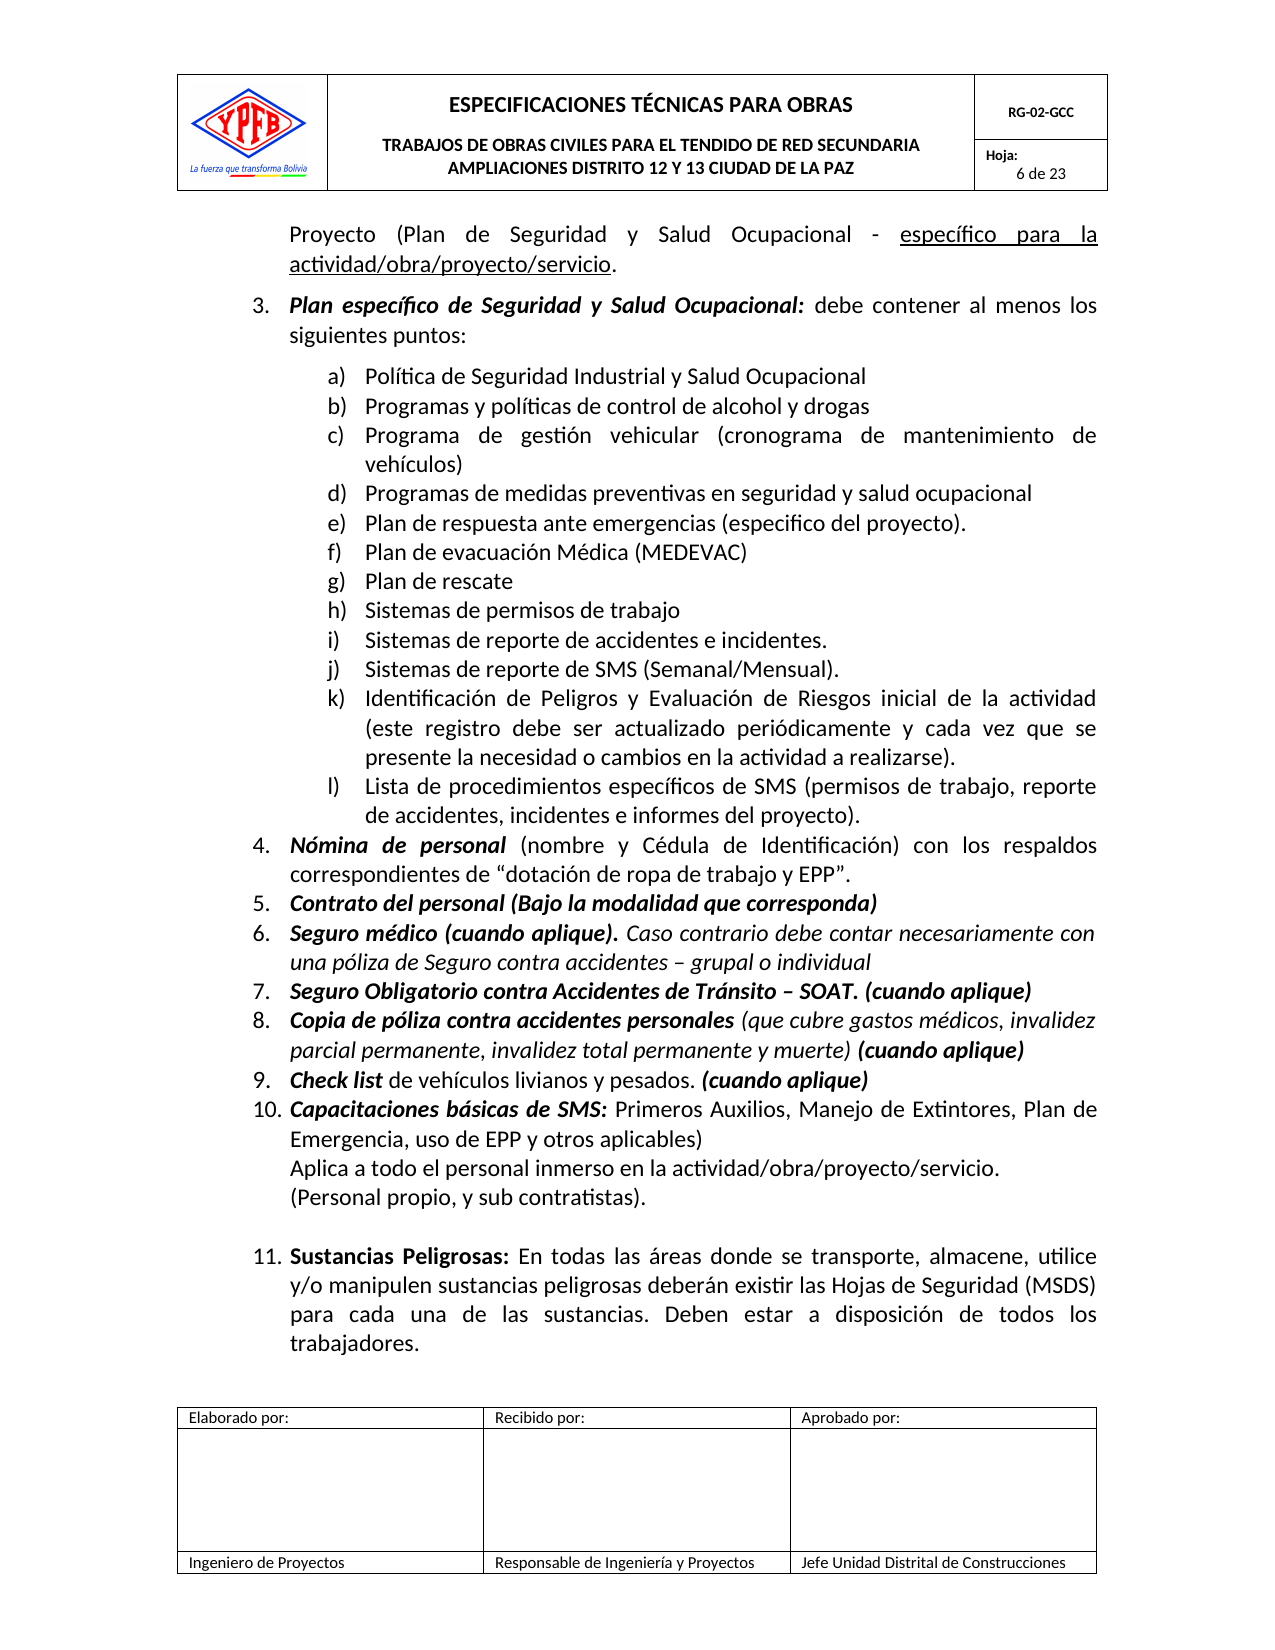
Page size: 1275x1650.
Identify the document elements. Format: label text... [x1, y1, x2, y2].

list Capacitaciones básicas de SMS: Primeros Auxilios, Manejo de Extintores, Plan de Emergencia, uso de EPP y otros aplicables) [252, 1094, 1098, 1153]
list Plan de rescate [327, 566, 1098, 596]
list Copia de póliza contra accidentes personales (que cubre gastos médicos, invalidez parcial permanente, invalidez total permanente y muerte) (cuando aplique) [252, 1005, 1098, 1064]
list Política de Seguridad Industrial y Salud Ocupacional [327, 361, 1098, 391]
list Sustancias Peligrosas: En todas las áreas donde se transporte, almacene, utilice y/o manipulen sustancias peligrosas deberán existir las Hojas de Seguridad (MSDS) para cada una de las sustancias. Deben estar a disposición de todos los trabajadores. [252, 1241, 1098, 1358]
list Sistemas de reporte de accidentes e incidentes. [327, 625, 1098, 654]
list Sistemas de reporte de SMS (Semanal/Mensual). [327, 654, 1098, 683]
list Plan específico de Seguridad y Salud Ocupacional: debe contener al menos los siguientes puntos: [252, 290, 1098, 349]
list Contrato del personal (Bajo la modalidad que corresponda) [252, 888, 1098, 918]
list Sistemas de permisos de trabajo [327, 596, 1098, 625]
list Programas y políticas de control de alcohol y drogas [327, 391, 1098, 420]
list Seguro Obligatorio contra Accidentes de Tránsito – SOAT. (cuando aplique) [252, 976, 1098, 1005]
list Plan de respuesta ante emergencias (especifico del proyecto). [327, 508, 1098, 537]
list Aplica a todo el personal inmerso en la actividad/obra/proyecto/servicio. [290, 1153, 1098, 1182]
list Check list de vehículos livianos y pesados. (cuando aplique) [252, 1064, 1098, 1094]
list Identificación de Peligros y Evaluación de Riesgos inicial de la actividad (este registro debe ser actualizado periódicamente y cada vez que se presente la necesidad o cambios en la actividad a realizarse). [327, 683, 1098, 771]
list Programa de gestión vehicular (cronograma de mantenimiento de vehículos) [327, 420, 1098, 478]
picture [188, 83, 308, 182]
list Programas de medidas preventivas en seguridad y salud ocupacional [327, 478, 1098, 508]
list Seguro médico (cuando aplique). Caso contrario debe contar necesariamente con una póliza de Seguro contra accidentes – grupal o individual [252, 918, 1098, 976]
list Plan de evacuación Médica (MEDEVAC) [327, 537, 1098, 566]
list Lista de procedimientos específicos de SMS (permisos de trabajo, reporte de accidentes, incidentes e informes del proyecto). [327, 771, 1098, 830]
list (Personal propio, y sub contratistas). [290, 1182, 1098, 1212]
list Nómina de personal (nombre y Cédula de Identificación) con los respaldos correspondientes de “dotación de ropa de trabajo y EPP”. [252, 830, 1098, 888]
